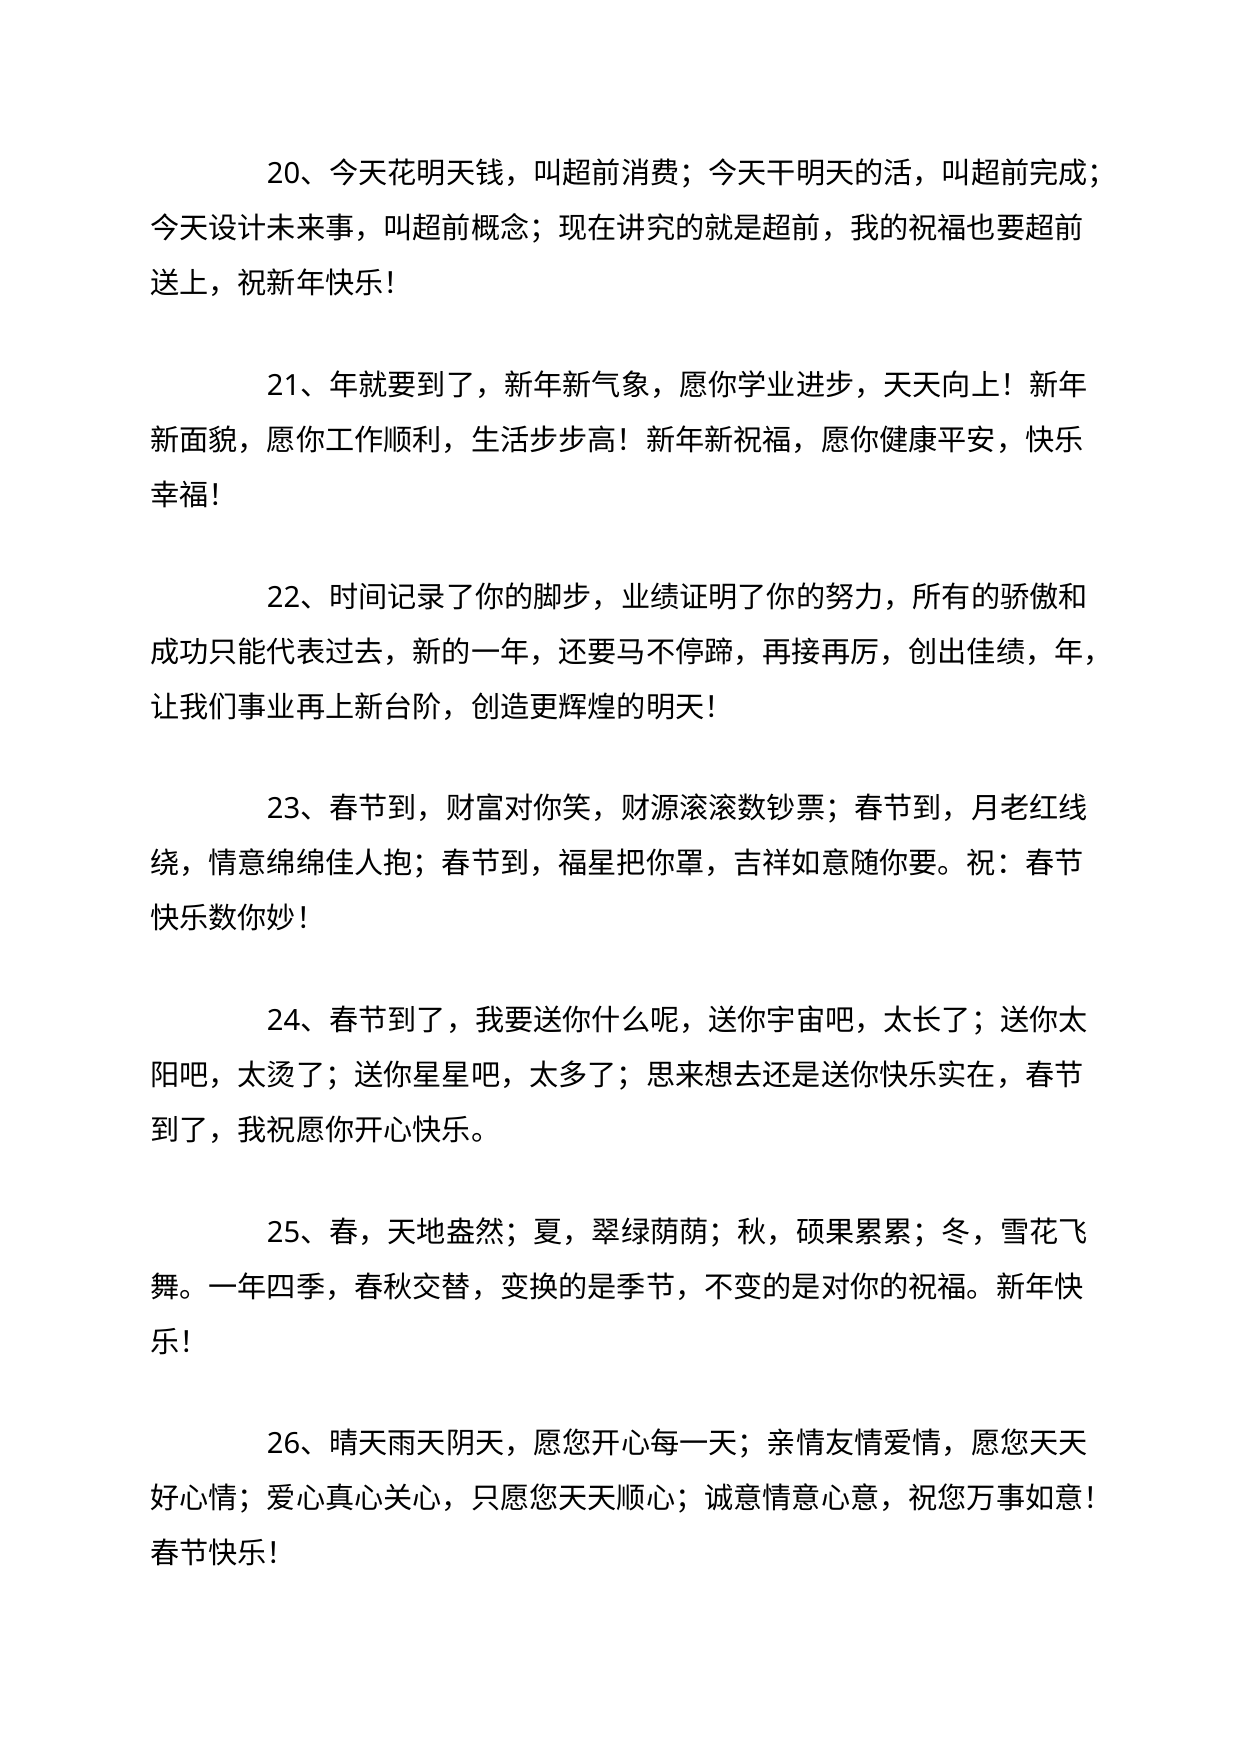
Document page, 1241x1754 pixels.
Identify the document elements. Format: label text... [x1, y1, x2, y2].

text 23、春节到，财富对你笑，财源滚滚数钞票；春节到，月老红线绕，情意绵绵佳人抱；春节到，福星把你罩，吉祥如意随你要。祝：春节快乐数你妙！ [150, 785, 1090, 937]
text 22、时间记录了你的脚步，业绩证明了你的努力，所有的骄傲和成功只能代表过去，新的一年，还要马不停蹄，再接再厉，创出佳绩，年，让我们事业再上新台阶，创造更辉煌的明天！ [150, 573, 1090, 726]
text 24、春节到了，我要送你什么呢，送你宇宙吧，太长了；送你太阳吧，太烫了；送你星星吧，太多了；思来想去还是送你快乐实在，春节到了，我祝愿你开心快乐。 [150, 997, 1090, 1149]
text 25、春，天地盎然；夏，翠绿荫荫；秋，硕果累累；冬，雪花飞舞。一年四季，春秋交替，变换的是季节，不变的是对你的祝福。新年快乐！ [150, 1208, 1090, 1361]
text 26、晴天雨天阴天，愿您开心每一天；亲情友情爱情，愿您天天好心情；爱心真心关心，只愿您天天顺心；诚意情意心意，祝您万事如意！春节快乐！ [150, 1420, 1090, 1572]
text 21、年就要到了，新年新气象，愿你学业进步，天天向上！新年新面貌，愿你工作顺利，生活步步高！新年新祝福，愿你健康平安，快乐幸福！ [150, 362, 1090, 514]
text 20、今天花明天钱，叫超前消费；今天干明天的活，叫超前完成；今天设计未来事，叫超前概念；现在讲究的就是超前，我的祝福也要超前送上，祝新年快乐！ [150, 150, 1090, 302]
